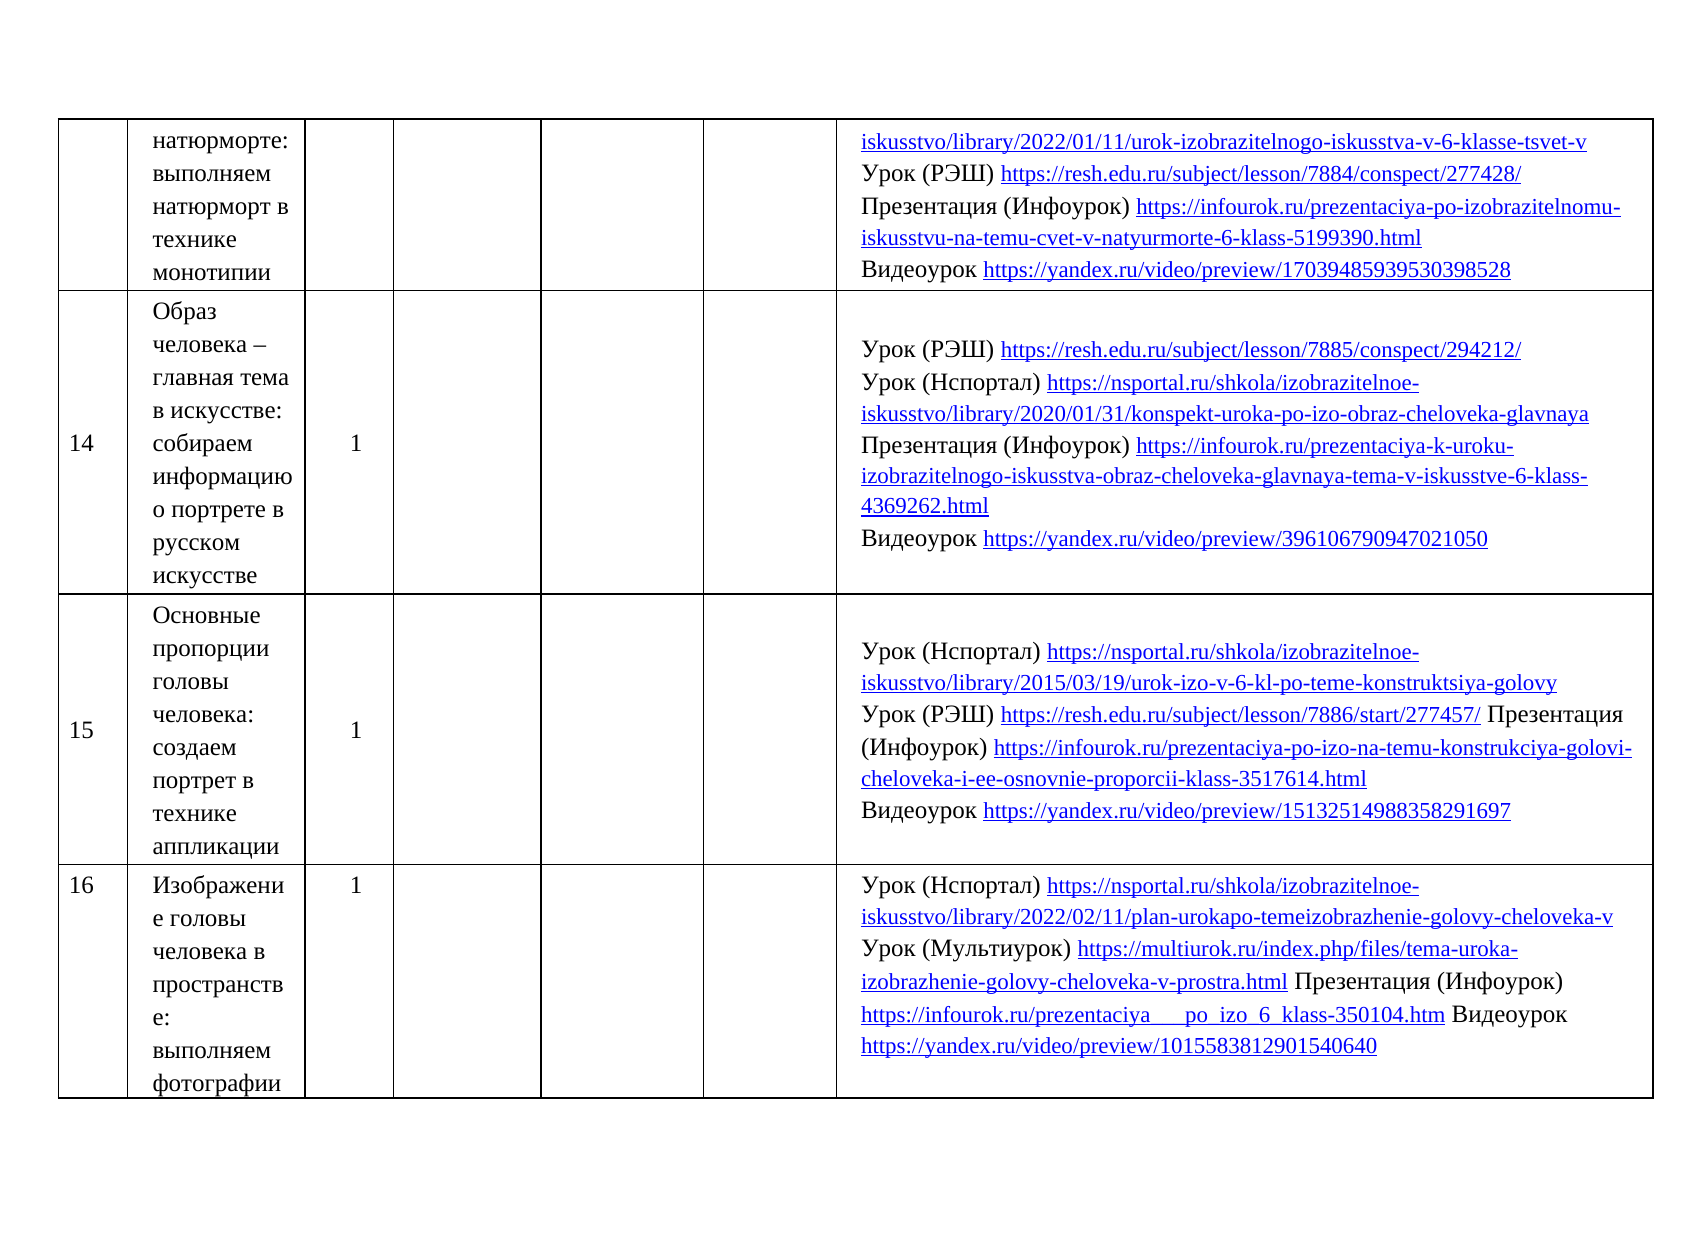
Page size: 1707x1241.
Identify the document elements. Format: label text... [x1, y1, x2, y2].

table_cell 16 [59, 865, 127, 1097]
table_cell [128, 120, 304, 289]
table_cell 1 [306, 120, 393, 289]
table_cell Урок (Нспортал) https://nsportal.ru/shkola/izobrazitelnoe-iskusstvo/library/2015/03/19/urok-izo-v-6-kl-po-teme-konstruktsiya-golovy Урок (РЭШ) https://resh.edu.ru/subject/lesson/7886/start/277457/ Презентация (Инфоурок) https://infourok.ru/prezentaciya-po-izo-na-temu-konstrukciya-golovi-cheloveka-i-ee-osnovnie-proporcii-klass-3517614.html Видеоурок https://yandex.ru/video/preview/15132514988358291697 [837, 595, 1652, 864]
table_cell Основные пропорции головы человека: создаем портрет в технике аппликации [128, 595, 304, 864]
table_cell [394, 595, 540, 864]
table_cell 15 [59, 595, 127, 864]
table_cell 1 [306, 291, 393, 593]
table_cell [542, 120, 703, 289]
table_cell Урок (РЭШ) https://resh.edu.ru/subject/lesson/7885/conspect/294212/ Урок (Нспортал) https://nsportal.ru/shkola/izobrazitelnoe-iskusstvo/library/2020/01/31/konspekt-uroka-po-izo-obraz-cheloveka-glavnaya Презентация (Инфоурок) https://infourok.ru/prezentaciya-k-uroku-izobrazitelnogo-iskusstva-obraz-cheloveka-glavnaya-tema-v-iskusstve-6-klass-4369262.html Видеоурок https://yandex.ru/video/preview/396106790947021050 [837, 291, 1652, 593]
table_cell [394, 120, 540, 289]
table_cell [394, 291, 540, 593]
table_cell [394, 865, 540, 1097]
table_cell [704, 865, 836, 1097]
table_cell 13 [59, 120, 127, 289]
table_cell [837, 120, 1652, 289]
table_cell [704, 595, 836, 864]
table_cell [128, 865, 304, 1097]
table_cell [542, 595, 703, 864]
table_cell 14 [59, 291, 127, 593]
table_cell [542, 865, 703, 1097]
table_cell 1 [306, 865, 393, 1097]
table_cell [704, 120, 836, 289]
table_cell 1 [306, 595, 393, 864]
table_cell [837, 865, 1652, 1097]
table_cell Образ человека – главная тема в искусстве: собираем информацию о портрете в русском искусстве [128, 291, 304, 593]
table_cell [704, 291, 836, 593]
table_cell [542, 291, 703, 593]
